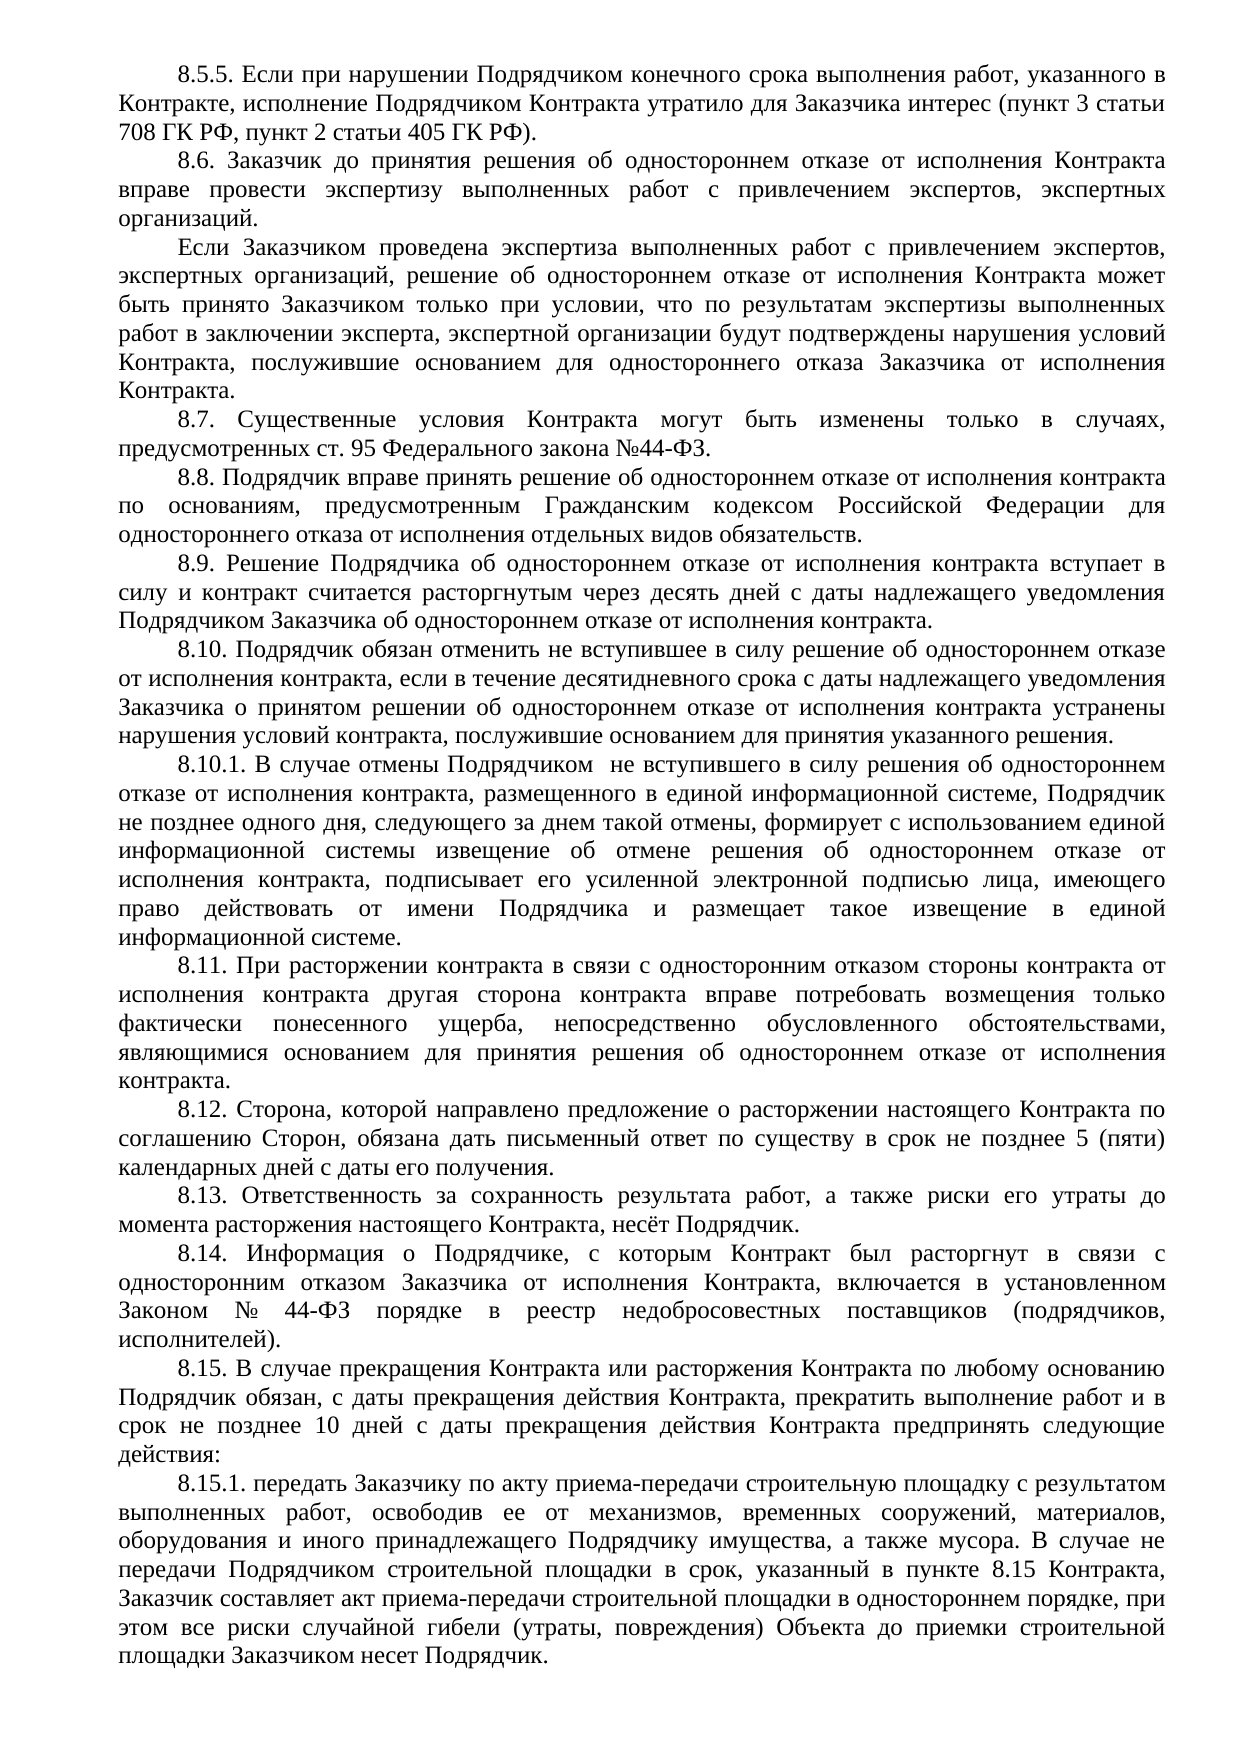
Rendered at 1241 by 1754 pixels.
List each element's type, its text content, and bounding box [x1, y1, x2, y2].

text 8.12. Сторона, которой направлено предложение о расторжении настоящего Контракта по соглашению Сторон, обязана дать письменный ответ по существу в срок не позднее 5 (пяти) календарных дней с даты его получения. [118, 1094, 1167, 1180]
text 8.13. Ответственность за сохранность результата работ, а также риски его утраты до момента расторжения настоящего Контракта, несёт Подрядчик. [118, 1180, 1167, 1238]
text 8.15.1. передать Заказчику по акту приема-передачи строительную площадку с результатом выполненных работ, освободив ее от механизмов, временных сооружений, материалов, оборудования и иного принадлежащего Подрядчику имущества, а также мусора. В случае не передачи Подрядчиком строительной площадки в срок, указанный в пункте 8.15 Контракта, Заказчик составляет акт приема-передачи строительной площадки в одностороннем порядке, при этом все риски случайной гибели (утраты, повреждения) Объекта до приемки строительной площадки Заказчиком несет Подрядчик. [118, 1468, 1167, 1669]
text 8.14. Информация о Подрядчике, с которым Контракт был расторгнут в связи с односторонним отказом Заказчика от исполнения Контракта, включается в установленном Законом № 44-ФЗ порядке в реестр недобросовестных поставщиков (подрядчиков, исполнителей). [118, 1238, 1167, 1353]
text 8.8. Подрядчик вправе принять решение об одностороннем отказе от исполнения контракта по основаниям, предусмотренным Гражданским кодексом Российской Федерации для одностороннего отказа от исполнения отдельных видов обязательств. [118, 462, 1167, 548]
text 8.5.5. Если при нарушении Подрядчиком конечного срока выполнения работ, указанного в Контракте, исполнение Подрядчиком Контракта утратило для Заказчика интерес (пункт 3 статьи 708 ГК РФ, пункт 2 статьи 405 ГК РФ). [118, 59, 1167, 145]
text 8.9. Решение Подрядчика об одностороннем отказе от исполнения контракта вступает в силу и контракт считается расторгнутым через десять дней с даты надлежащего уведомления Подрядчиком Заказчика об одностороннем отказе от исполнения контракта. [118, 548, 1167, 634]
text 8.7. Существенные условия Контракта могут быть изменены только в случаях, предусмотренных ст. 95 Федерального закона №44-ФЗ. [118, 404, 1167, 462]
text 8.10. Подрядчик обязан отменить не вступившее в силу решение об одностороннем отказе от исполнения контракта, если в течение десятидневного срока с даты надлежащего уведомления Заказчика о принятом решении об одностороннем отказе от исполнения контракта устранены нарушения условий контракта, послужившие основанием для принятия указанного решения. [118, 634, 1167, 749]
text 8.10.1. В случае отмены Подрядчиком не вступившего в силу решения об одностороннем отказе от исполнения контракта, размещенного в единой информационной системе, Подрядчик не позднее одного дня, следующего за днем такой отмены, формирует с использованием единой информационной системы извещение об отмене решения об одностороннем отказе от исполнения контракта, подписывает его усиленной электронной подписью лица, имеющего право действовать от имени Подрядчика и размещает такое извещение в единой информационной системе. [118, 749, 1167, 950]
text 8.11. При расторжении контракта в связи с односторонним отказом стороны контракта от исполнения контракта другая сторона контракта вправе потребовать возмещения только фактически понесенного ущерба, непосредственно обусловленного обстоятельствами, являющимися основанием для принятия решения об одностороннем отказе от исполнения контракта. [118, 950, 1167, 1094]
text 8.6. Заказчик до принятия решения об одностороннем отказе от исполнения Контракта вправе провести экспертизу выполненных работ с привлечением экспертов, экспертных организаций. [118, 145, 1167, 232]
text Если Заказчиком проведена экспертиза выполненных работ с привлечением экспертов, экспертных организаций, решение об одностороннем отказе от исполнения Контракта может быть принято Заказчиком только при условии, что по результатам экспертизы выполненных работ в заключении эксперта, экспертной организации будут подтверждены нарушения условий Контракта, послужившие основанием для одностороннего отказа Заказчика от исполнения Контракта. [118, 232, 1167, 404]
text 8.15. В случае прекращения Контракта или расторжения Контракта по любому основанию Подрядчик обязан, с даты прекращения действия Контракта, прекратить выполнение работ и в срок не позднее 10 дней с даты прекращения действия Контракта предпринять следующие действия: [118, 1353, 1167, 1468]
